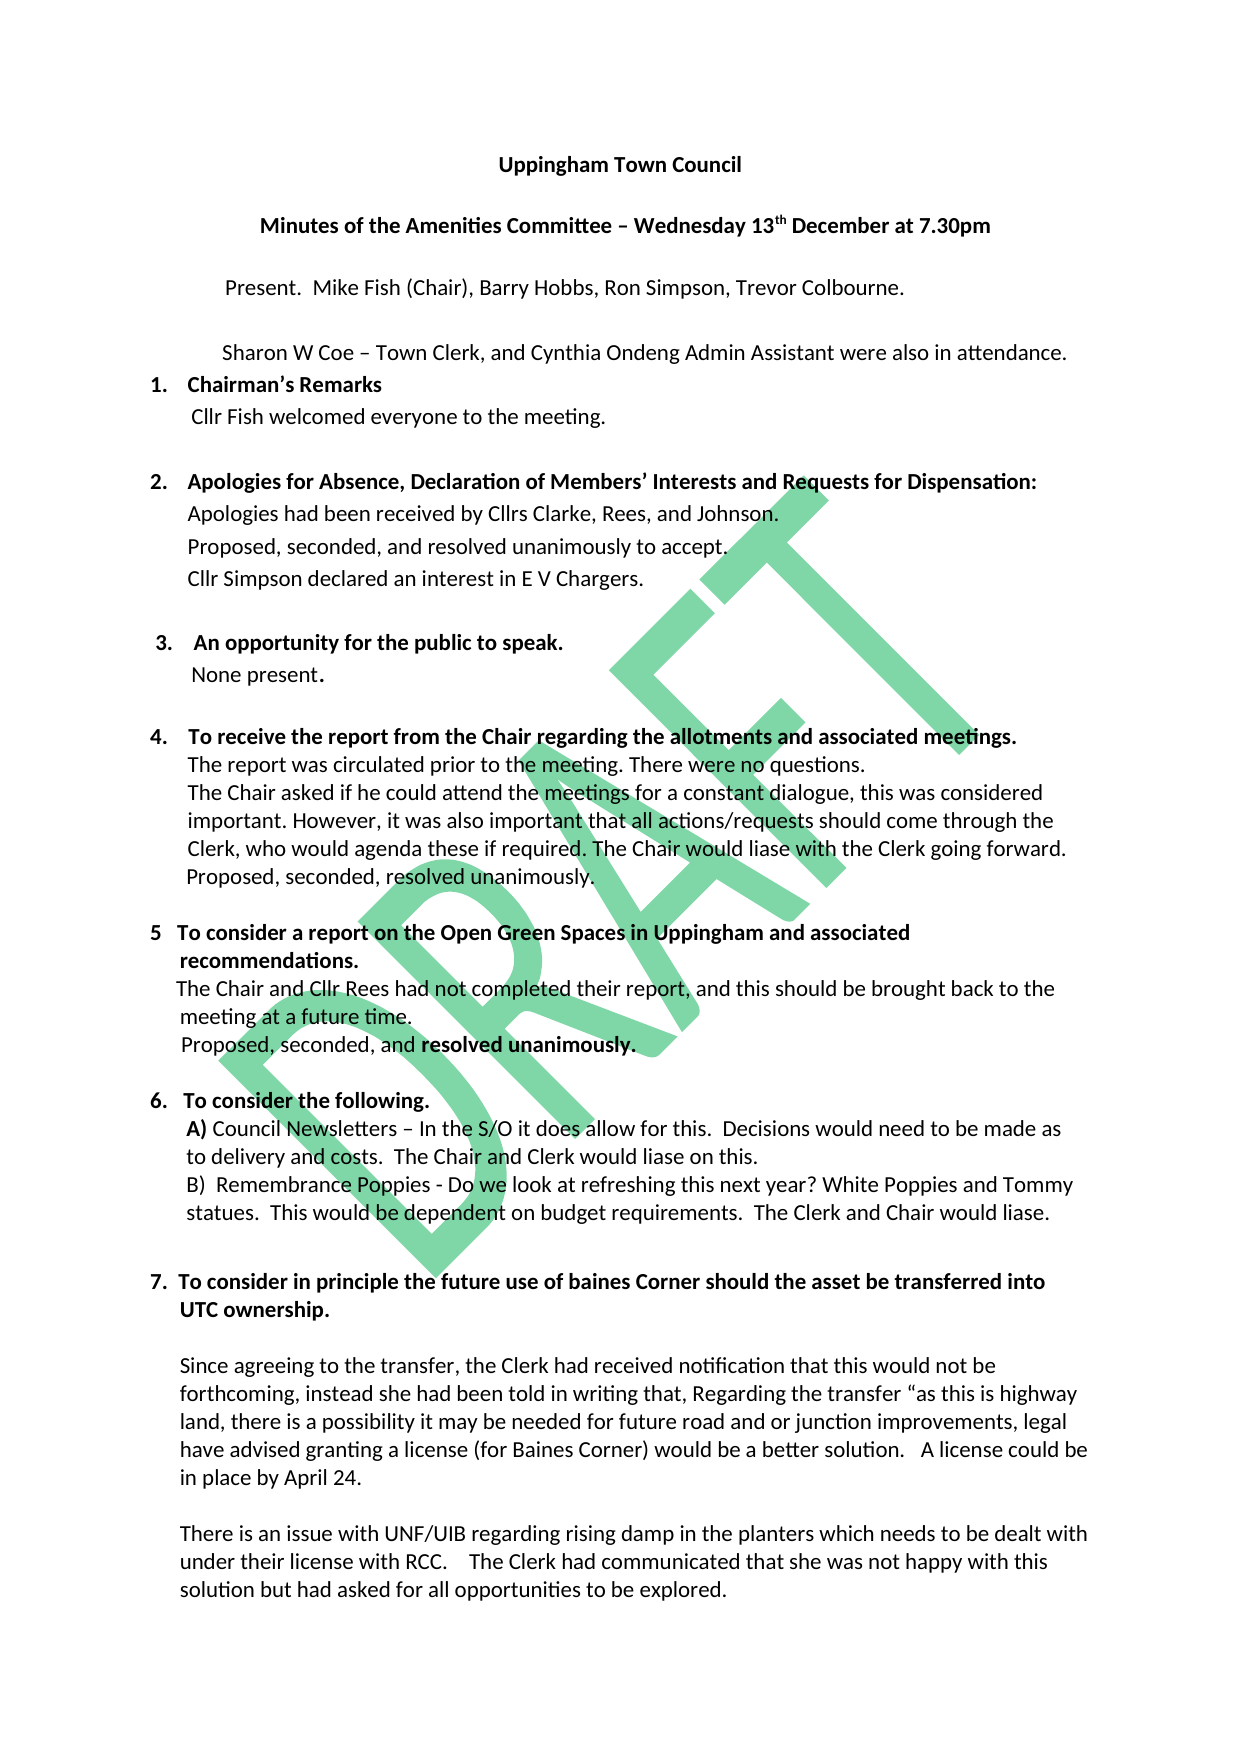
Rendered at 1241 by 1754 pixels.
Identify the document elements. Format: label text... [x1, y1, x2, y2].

text A) Council Newsletters – In the S/O it does allow for this. Decisions would need to be made as to delivery and costs. The Chair and Clerk would liase on this. [186, 1114, 1090, 1171]
text Proposed, seconded, and resolved unanimously to accept. [150, 532, 1090, 560]
text Cllr Simpson declared an interest in E V Chargers. [150, 564, 1090, 592]
text Sharon W Coe – Town Clerk, and Cynthia Ondeng Admin Assistant were also in attendance. [150, 338, 1090, 366]
text 6. To consider the following. [150, 1086, 1090, 1114]
text 4. To receive the report from the Chair regarding the allotments and associated meetings. [150, 722, 1090, 750]
list Apologies for Absence, Declaration of Members’ Interests and Requests for Dispensation: [150, 467, 1090, 495]
list Chairman’s Remarks [150, 370, 1090, 398]
text The Chair and Cllr Rees had not completed their report, and this should be brought back to the meeting at a future time. [150, 974, 1090, 1030]
text There is an issue with UNF/UIB regarding rising damp in the planters which needs to be dealt with under their license with RCC. The Clerk had communicated that she was not happy with this solution but had asked for all opportunities to be explored. [150, 1519, 1090, 1603]
text 7. To consider in principle the future use of baines Corner should the asset be transferred into UTC ownership. [150, 1267, 1090, 1323]
text Cllr Fish welcomed everyone to the meeting. [150, 402, 1090, 430]
text Apologies had been received by Cllrs Clarke, Rees, and Johnson. [150, 499, 1090, 528]
text Proposed, seconded, and resolved unanimously. [150, 1030, 1090, 1058]
text Uppingham Town Council [150, 150, 1090, 178]
text B) Remembrance Poppies - Do we look at refreshing this next year? White Poppies and Tommy statues. This would be dependent on budget requirements. The Clerk and Chair would liase. [186, 1171, 1090, 1227]
text Minutes of the Amenities Committee – Wednesday 13th December at 7.30pm [150, 211, 1090, 239]
text Proposed, seconded, resolved unanimously. [150, 862, 1090, 890]
text Present. Mike Fish (Chair), Barry Hobbs, Ron Simpson, Trevor Colbourne. [225, 273, 1090, 301]
list The report was circulated prior to the meeting. There were no questions. [187, 750, 1090, 778]
text 5 To consider a report on the Open Green Spaces in Uppingham and associated recommendations. [150, 918, 1090, 974]
text Since agreeing to the transfer, the Clerk had received notification that this would not be forthcoming, instead she had been told in writing that, Regarding the transfer “as this is highway land, there is a possibility it may be needed for future road and or junction improvements, legal have advised granting a license (for Baines Corner) would be a better solution. A license could be in place by April 24. [150, 1351, 1090, 1491]
list The Chair asked if he could attend the meetings for a constant dialogue, this was considered important. However, it was also important that all actions/requests should come through the Clerk, who would agenda these if required. The Chair would liase with the Clerk going forward. [187, 778, 1090, 862]
text 3. An opportunity for the public to speak. [150, 628, 1090, 656]
text None present. [150, 661, 1090, 688]
